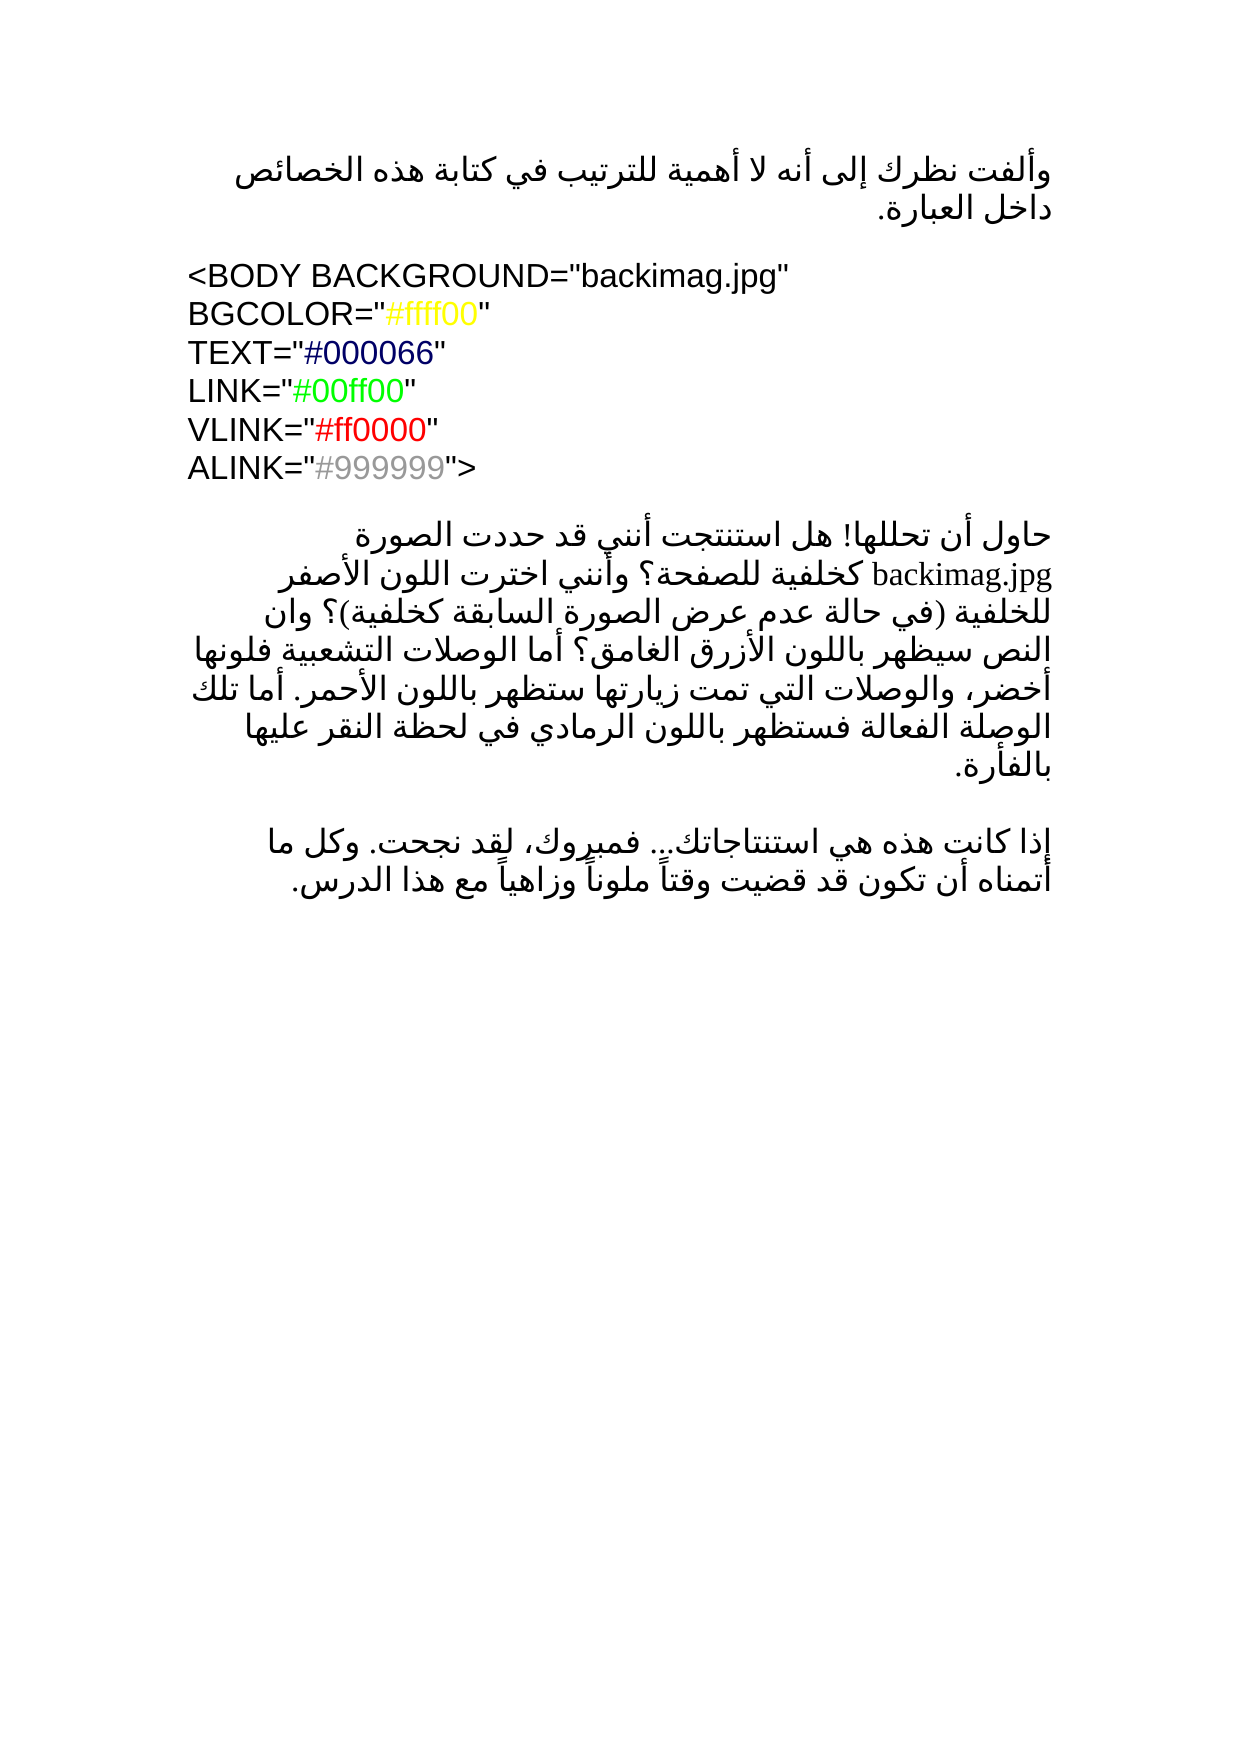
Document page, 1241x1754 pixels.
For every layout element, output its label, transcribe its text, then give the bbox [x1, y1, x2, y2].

table_cell ‎ALINK="#rrggbb"‎ [177, 153, 428, 279]
text ‎<BODY BACKGROUND="backimag.jpg"‎ BGCOLOR="#ffff00"‎ TEXT="#000066"‎ LINK="#00ff00"‎ VLINK="#ff0000"‎ ALINK="#999999">‎ [187, 494, 1053, 724]
text والآن، دعنا نجمل الخصائص السابقة في عبارة واحدة. وسوف أكتب الرموز الخاصة بالألوان بنفس تلك الألوان التي تمثلها. وألفت نظرك إلى أنه لا أهمية للترتيب في كتابة هذه الخصائص داخل العبارة. [187, 311, 1053, 464]
table_cell تحديد لون الوصلة التشعبية الفعالة أي عندما يتم النقر عليها active links [429, 153, 1064, 279]
text حاول أن تحللها! هل استنتجت أنني قد حددت الصورة backimag.jpg كخلفية للصفحة؟ وأنني اخترت اللون الأصفر للخلفية (في حالة عدم عرض الصورة السابقة كخلفية)؟ وان النص سيظهر باللون الأزرق الغامق؟ أما الوصلات التشعبية فلونها أخضر، والوصلات التي تمت زيارتها ستظهر باللون الأحمر. أما تلك الوصلة الفعالة فستظهر باللون الرمادي في لحظة النقر عليها بالفأرة. إذا كانت هذه هي استنتاجاتك... فمبروك، لقد نجحت. وكل ما أتمناه أن تكون قد قضيت وقتاً ملوناً وزاهياً مع هذا الدرس. [187, 753, 1053, 1137]
